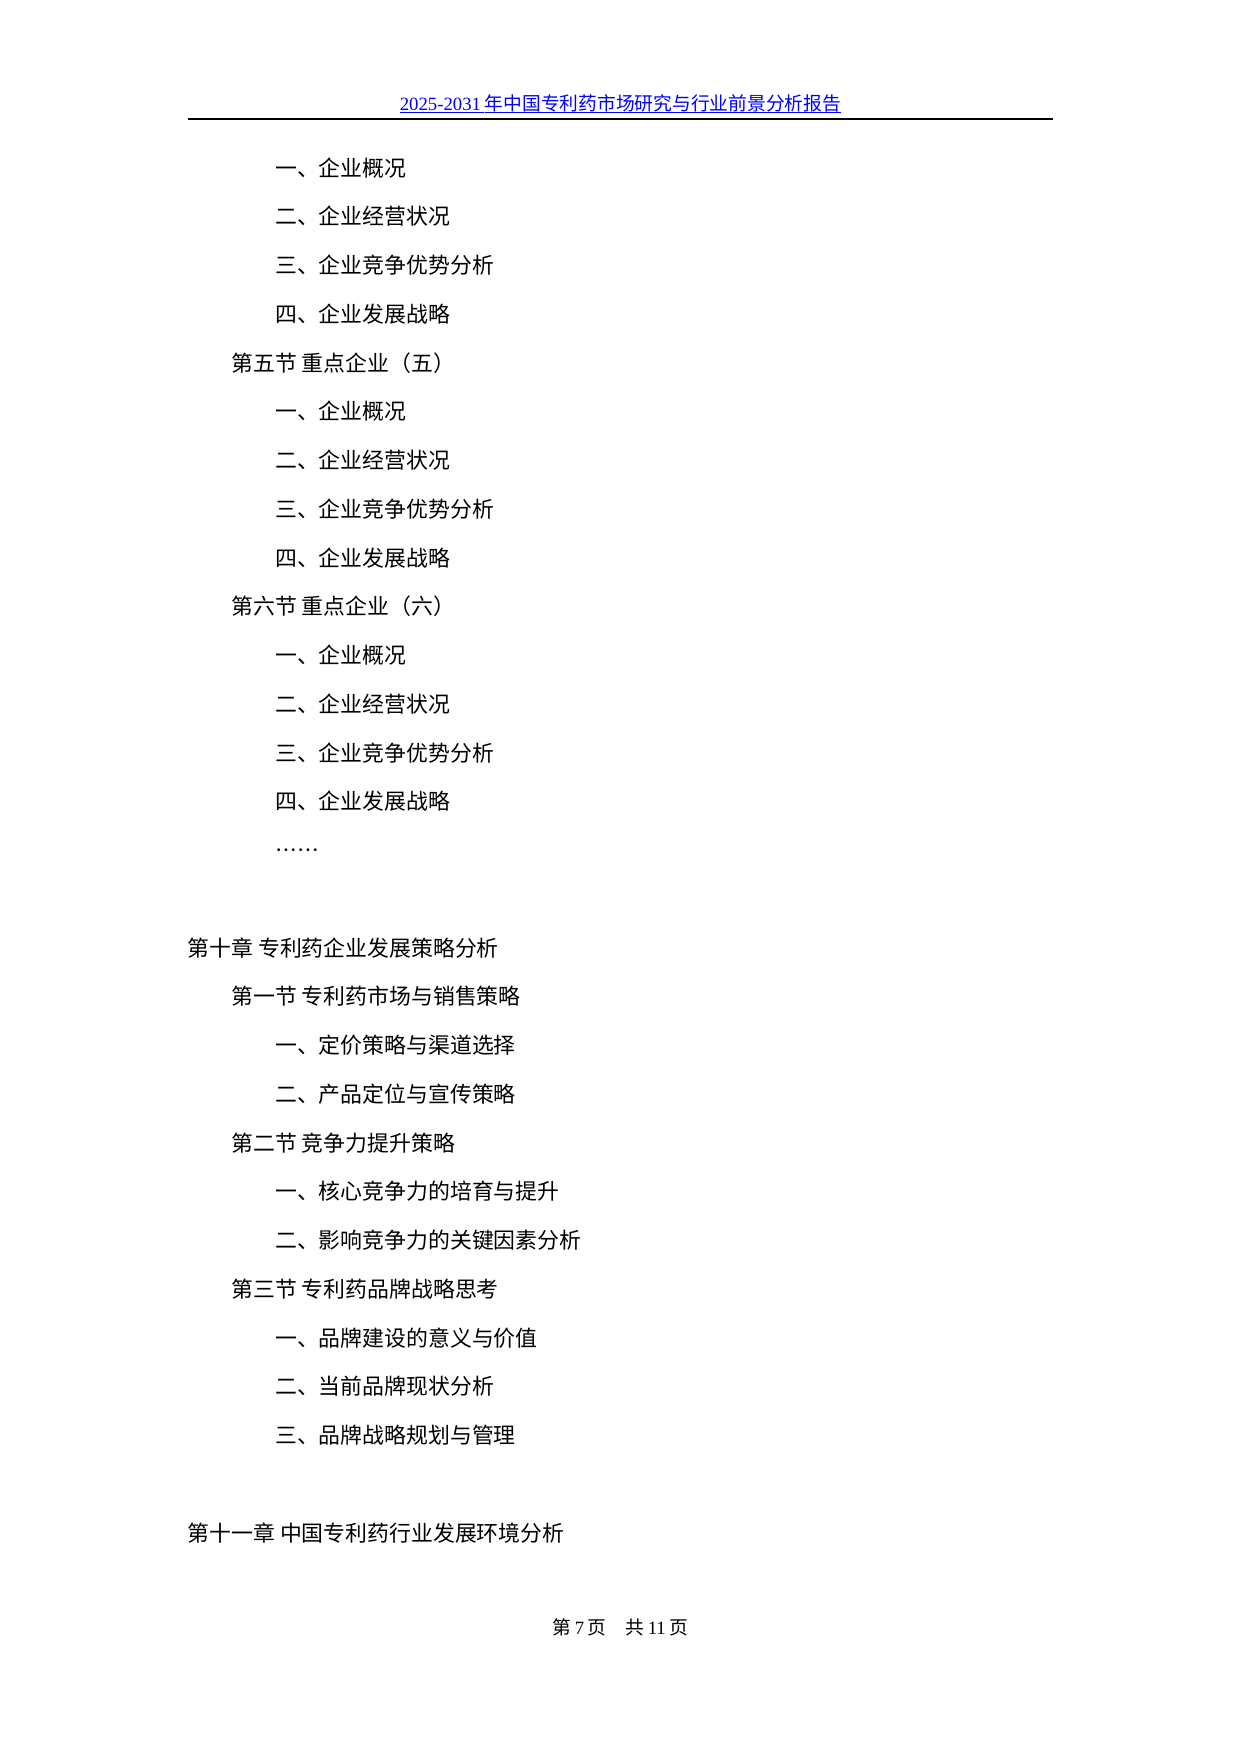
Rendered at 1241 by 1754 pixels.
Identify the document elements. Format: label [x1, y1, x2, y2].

text [187, 150, 1053, 1548]
